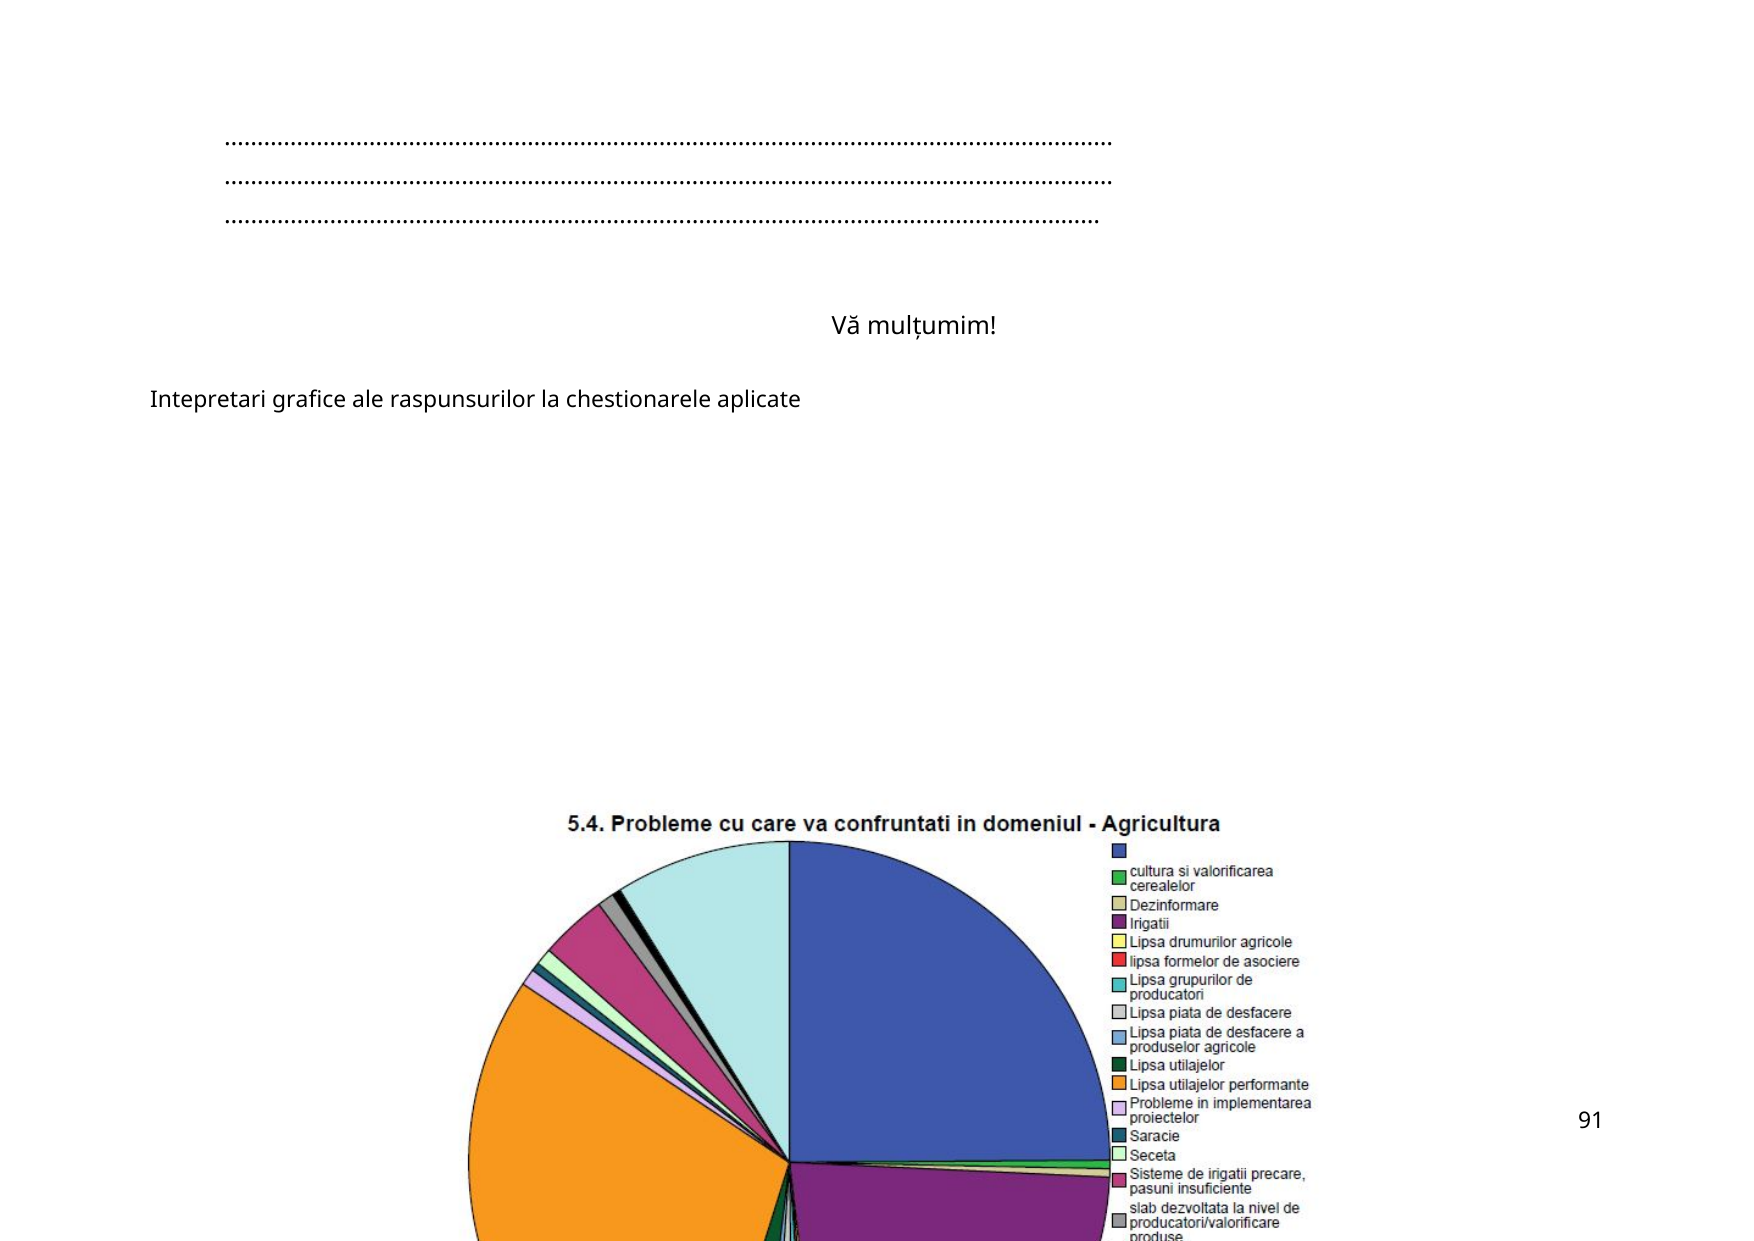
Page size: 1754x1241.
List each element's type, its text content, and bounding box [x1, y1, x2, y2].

list ….………………………………………………………………………………………………………………… [150, 196, 1604, 231]
text ……………………………………………………………………………………………………………………… [150, 118, 1604, 152]
text Intepretari grafice ale raspunsurilor la chestionarele aplicate [150, 383, 1604, 414]
picture [401, 781, 1329, 1241]
text ……………………………………………………………………………………………………………………… [150, 157, 1604, 191]
text Vă mulţumim! [150, 307, 1604, 342]
